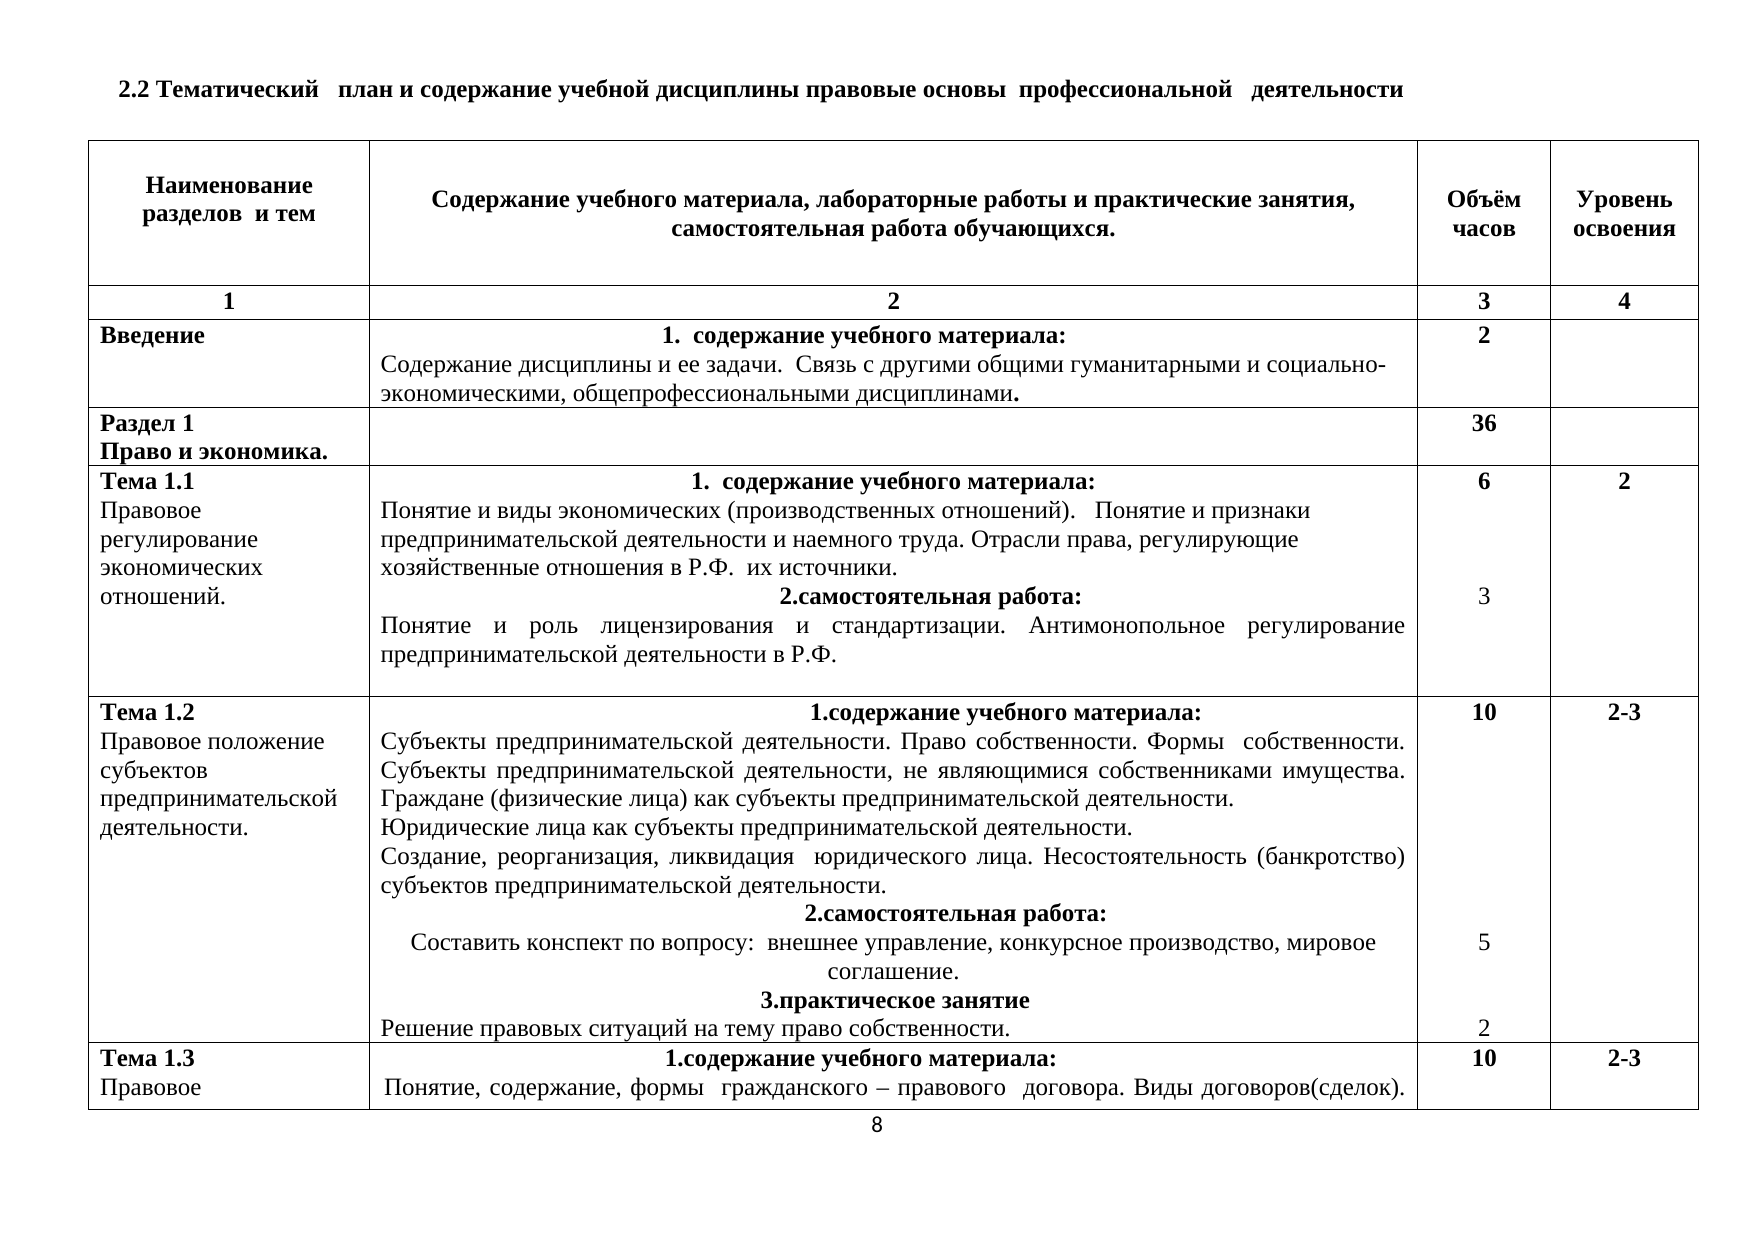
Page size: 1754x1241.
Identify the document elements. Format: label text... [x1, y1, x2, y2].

table_cell 3 [1418, 286, 1550, 319]
table_cell Тема 1.1 Правовое регулирование экономических отношений. [89, 466, 369, 696]
table_cell [1551, 320, 1698, 407]
table_cell 1 [89, 286, 369, 319]
table_cell Раздел 1 Право и экономика. [89, 408, 369, 465]
table_cell 2 [1418, 320, 1550, 407]
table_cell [370, 1043, 1417, 1109]
table_cell 10 5 2 [1418, 697, 1550, 1042]
table_cell 6 3 [1418, 466, 1550, 696]
table_cell [370, 408, 1417, 465]
table_cell [1551, 408, 1698, 465]
table_header Уровень освоения [1551, 141, 1698, 285]
table_cell 2 [1551, 466, 1698, 696]
table_cell 2-3 [1551, 697, 1698, 1042]
table_header Наименование разделов и тем [89, 141, 369, 285]
table_cell 1. содержание учебного материала: Понятие и виды экономических (производственных отношений). Понятие и признаки предпринимательской деятельности и наемного труда. Отрасли права, регулирующие хозяйственные отношения в Р.Ф. их источники. 2.самостоятельная работа: Понятие и роль лицензирования и стандартизации. Антимонопольное регулирование предпринимательской деятельности в Р.Ф. [370, 466, 1417, 696]
text 2.2 Тематический план и содержание учебной дисциплины правовые основы профессиональной деятельности [118, 74, 1636, 103]
table_cell Введение [89, 320, 369, 407]
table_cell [89, 1043, 369, 1109]
table_cell 10 5 2 [1418, 1043, 1550, 1109]
table_cell 4 [1551, 286, 1698, 319]
table_cell 1. содержание учебного материала: Содержание дисциплины и ее задачи. Связь с другими общими гуманитарными и социально-экономическими, общепрофессиональными дисциплинами. [370, 320, 1417, 407]
table_cell 2 [370, 286, 1417, 319]
table_cell 1.содержание учебного материала: Субъекты предпринимательской деятельности. Право собственности. Формы собственности. Субъекты предпринимательской деятельности, не являющимися собственниками имущества. Граждане (физические лица) как субъекты предпринимательской деятельности. Юридические лица как субъекты предпринимательской деятельности. Создание, реорганизация, ликвидация юридического лица. Несостоятельность (банкротство) субъектов предпринимательской деятельности. 2.самостоятельная работа: Составить конспект по вопросу: внешнее управление, конкурсное производство, мировое соглашение. 3.практическое занятие Решение правовых ситуаций на тему право собственности. [370, 697, 1417, 1042]
table_cell 36 [1418, 408, 1550, 465]
table_header Содержание учебного материала, лабораторные работы и практические занятия, самостоятельная работа обучающихся. [370, 141, 1417, 285]
table_header Объём часов [1418, 141, 1550, 285]
table_cell Тема 1.2 Правовое положение субъектов предпринимательской деятельности. [89, 697, 369, 1042]
table_cell 2-3 [1551, 1043, 1698, 1109]
